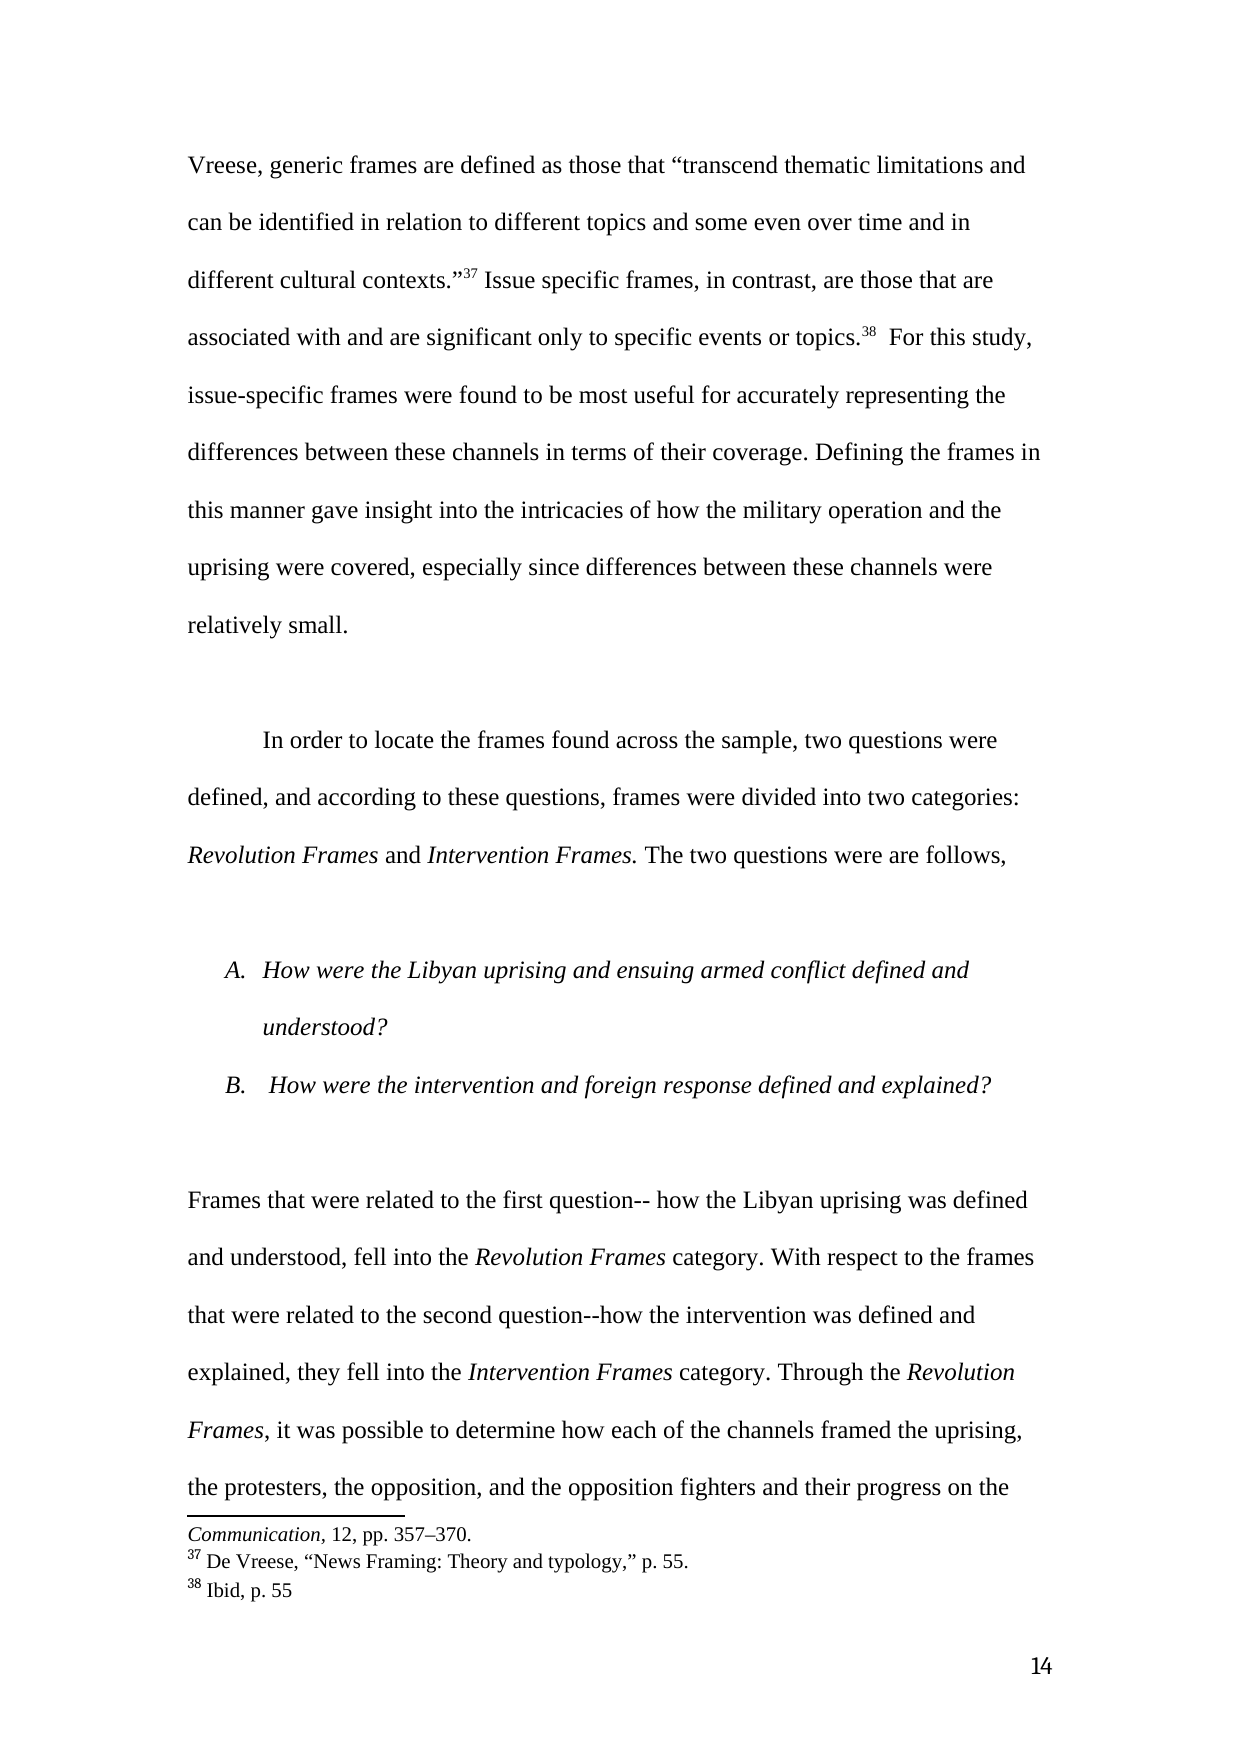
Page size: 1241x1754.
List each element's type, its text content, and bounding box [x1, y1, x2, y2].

text In order to locate the frames found across the sample, two questions were defined, and according to these questions, frames were divided into two categories: Revolution Frames and Intervention Frames. The two questions were are follows, [187, 725, 1053, 869]
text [187, 1185, 1053, 1501]
list How were the Libyan uprising and ensuing armed conflict defined and understood? [225, 955, 1053, 1041]
text I used two types of frames throughout the framing research; generic frames and issue specific frames. Claes H. De Vreese established the distinction between pre-packaged frames, also known as generic frames, and issue-specific frames. According to De Vreese, generic frames are defined as those that “transcend thematic limitations and can be identified in relation to different topics and some even over time and in different cultural contexts.” Issue specific frames, in contrast, are those that are associated with and are significant only to specific events or topics. For this study, issue-specific frames were found to be most useful for accurately representing the differences between these channels in terms of their coverage. Defining the frames in this manner gave insight into the intricacies of how the military operation and the uprising were covered, especially since differences between these channels were relatively small. [187, 150, 1053, 639]
list How were the intervention and foreign response defined and explained? [225, 1070, 1053, 1099]
